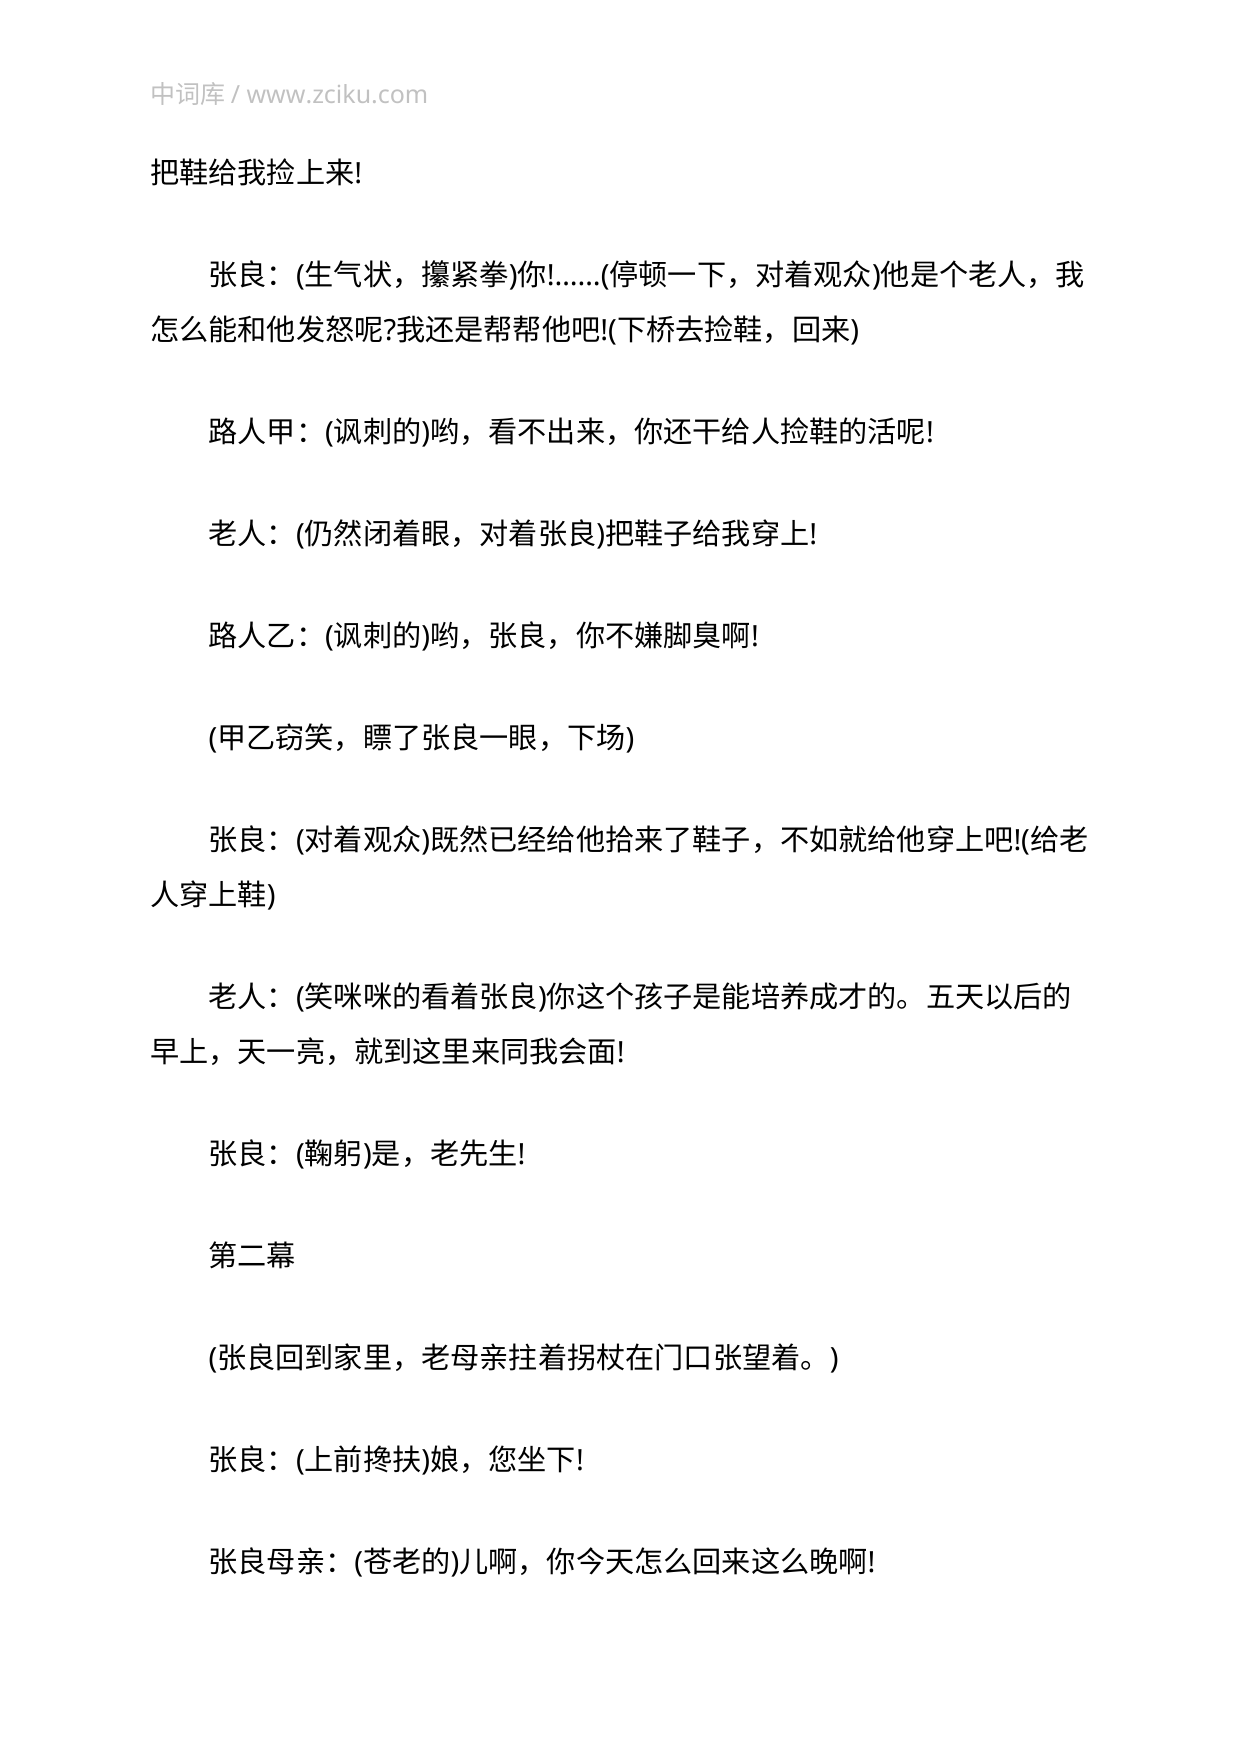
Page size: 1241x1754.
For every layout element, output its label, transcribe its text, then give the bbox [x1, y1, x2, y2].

text 张良：(对着观众)既然已经给他拾来了鞋子，不如就给他穿上吧!(给老人穿上鞋) [150, 817, 1090, 914]
text 张良：(鞠躬)是，老先生! [150, 1131, 1090, 1173]
text 张良：(上前搀扶)娘，您坐下! [150, 1437, 1090, 1479]
text 老人：(仍然闭着眼，对着张良)把鞋子给我穿上! [150, 511, 1090, 553]
text (甲乙窃笑，瞟了张良一眼，下场) [150, 715, 1090, 757]
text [150, 150, 1090, 192]
text 老人：(笑咪咪的看着张良)你这个孩子是能培养成才的。五天以后的早上，天一亮，就到这里来同我会面! [150, 974, 1090, 1071]
text 路人甲：(讽刺的)哟，看不出来，你还干给人捡鞋的活呢! [150, 409, 1090, 451]
text 路人乙：(讽刺的)哟，张良，你不嫌脚臭啊! [150, 613, 1090, 655]
text 第二幕 [150, 1233, 1090, 1275]
text 张良母亲：(苍老的)儿啊，你今天怎么回来这么晚啊! [150, 1538, 1090, 1581]
text (张良回到家里，老母亲拄着拐杖在门口张望着。) [150, 1334, 1090, 1377]
text 张良：(生气状，攥紧拳)你!……(停顿一下，对着观众)他是个老人，我怎么能和他发怒呢?我还是帮帮他吧!(下桥去捡鞋，回来) [150, 252, 1090, 349]
